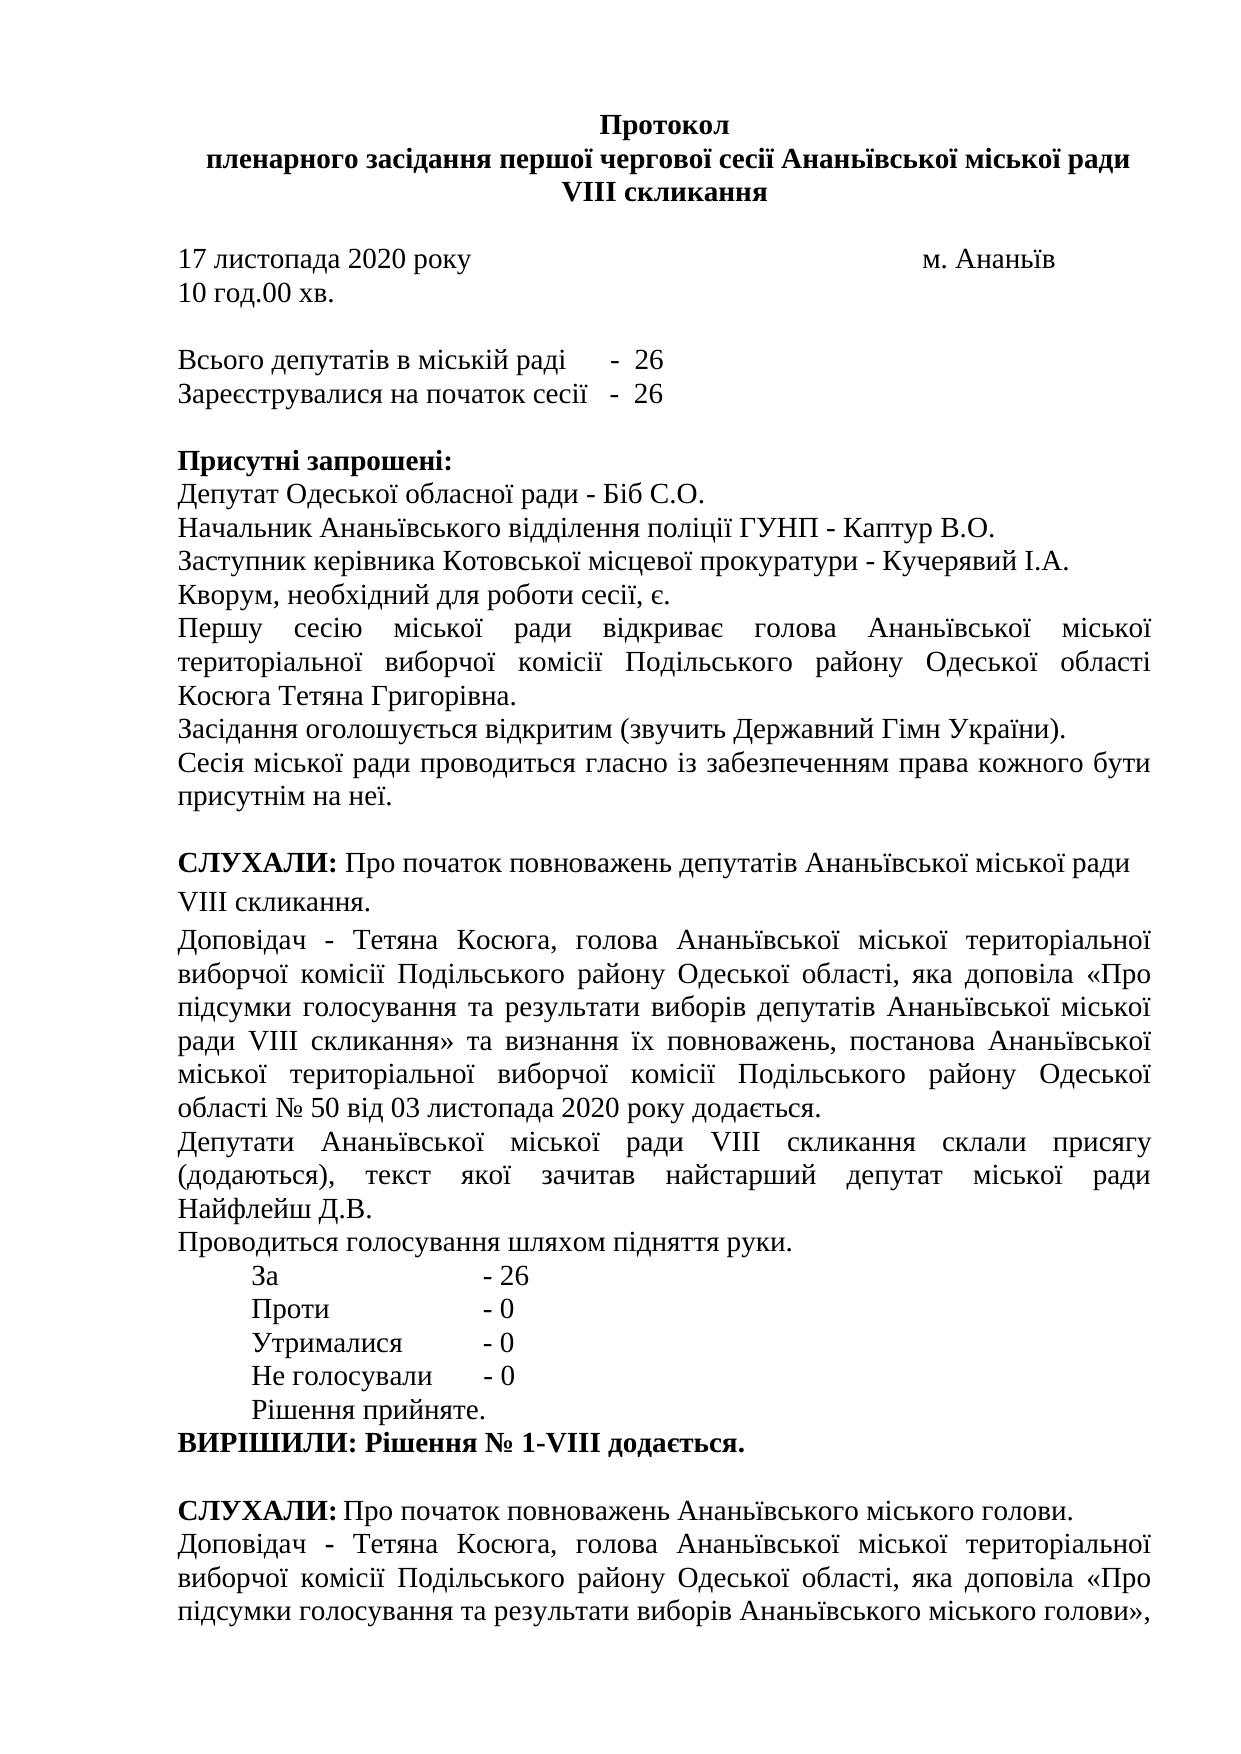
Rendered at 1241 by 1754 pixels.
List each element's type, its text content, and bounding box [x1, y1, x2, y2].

list Сесія міської ради проводиться гласно із забезпеченням права кожного бути присутнім на неї. [177, 745, 1152, 812]
text Утрималися - 0 [251, 1325, 1152, 1358]
text 17 листопада 2020 року м. Ананьїв [177, 242, 1152, 275]
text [177, 1526, 1152, 1627]
text 10 год.00 хв. [177, 275, 1152, 309]
text СЛУХАЛИ: Про початок повноважень Ананьївського міського голови. [177, 1493, 1152, 1526]
list Засідання оголошується відкритим (звучить Державний Гімн України). [177, 711, 1152, 745]
text Проти - 0 [251, 1291, 1152, 1325]
list ВИРІШИЛИ: Рішення № 1-VIII додається. [177, 1426, 1152, 1459]
list Кворум, необхідний для роботи сесії, є. [177, 577, 1152, 611]
text За - 26 [251, 1258, 1152, 1291]
text Депутати Ананьївської міської ради VІІІ скликання склали присягу (додаються), текст якої зачитав найстарший депутат міської ради Найфлейш Д.В. [177, 1124, 1152, 1224]
text Проводиться голосування шляхом підняття руки. [177, 1224, 1152, 1258]
text Присутні запрошені: [177, 443, 1152, 476]
text Рішення прийняте. [251, 1392, 1152, 1426]
text Зареєструвалися на початок сесії - 26 [177, 376, 1152, 409]
list Першу сесію міської ради відкриває голова Ананьївської міської територіальної виборчої комісії Подільського району Одеської області Косюга Тетяна Григорівна. [177, 611, 1152, 711]
text пленарного засідання першої чергової сесії Ананьївської міської ради VІІІ скликання [177, 141, 1152, 208]
text Не голосували - 0 [251, 1358, 1152, 1392]
text Всього депутатів в міській раді - 26 [177, 342, 1152, 376]
text Заступник керівника Котовської місцевої прокуратури - Кучерявий І.А. [177, 543, 1152, 577]
text Депутат Одеської обласної ради - Біб С.О. [177, 476, 1152, 510]
text СЛУХАЛИ: Про початок повноважень депутатів Ананьївської міської ради VІІІ скликання. [177, 845, 1152, 917]
text Протокол [177, 107, 1152, 141]
text Доповідач - Тетяна Косюга, голова Ананьївської міської територіальної виборчої комісії Подільського району Одеської області, яка доповіла «Про підсумки голосування та результати виборів депутатів Ананьївської міської ради VІІІ скликання» та визнання їх повноважень, постанова Ананьївської міської територіальної виборчої комісії Подільського району Одеської області № 50 від 03 листопада 2020 року додається. [177, 922, 1152, 1124]
list Начальник Ананьївського відділення поліції ГУНП - Каптур В.О. [177, 510, 1152, 543]
